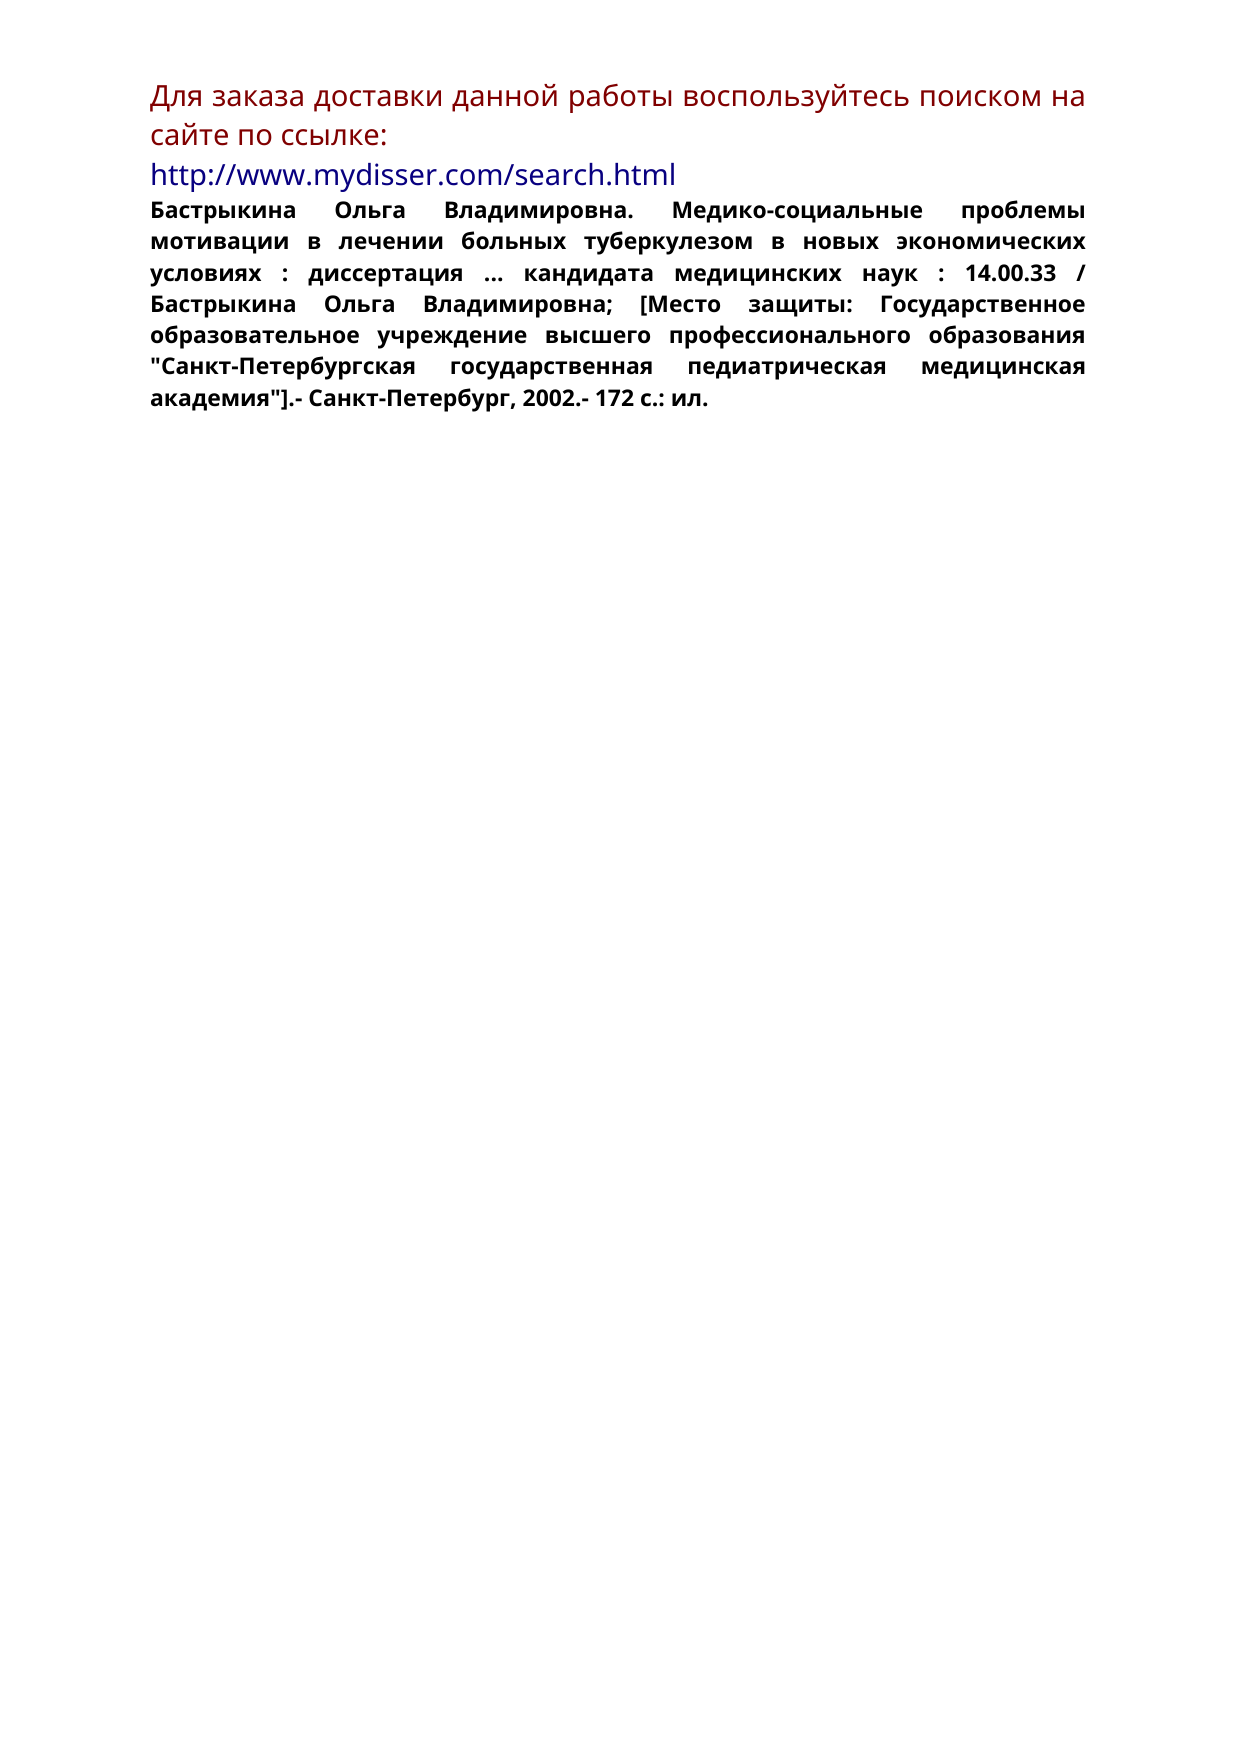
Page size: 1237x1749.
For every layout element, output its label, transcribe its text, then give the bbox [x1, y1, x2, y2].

text Бастрыкина Ольга Владимировна. Медико-социальные проблемы мотивации в лечении больных туберкулезом в новых экономических условиях : диссертация ... кандидата медицинских наук : 14.00.33 / Бастрыкина Ольга Владимировна; [Место защиты: Государственное образовательное учреждение высшего профессионального образования "Санкт-Петербургская государственная педиатрическая медицинская академия"].- Санкт-Петербург, 2002.- 172 с.: ил. [150, 194, 1086, 413]
